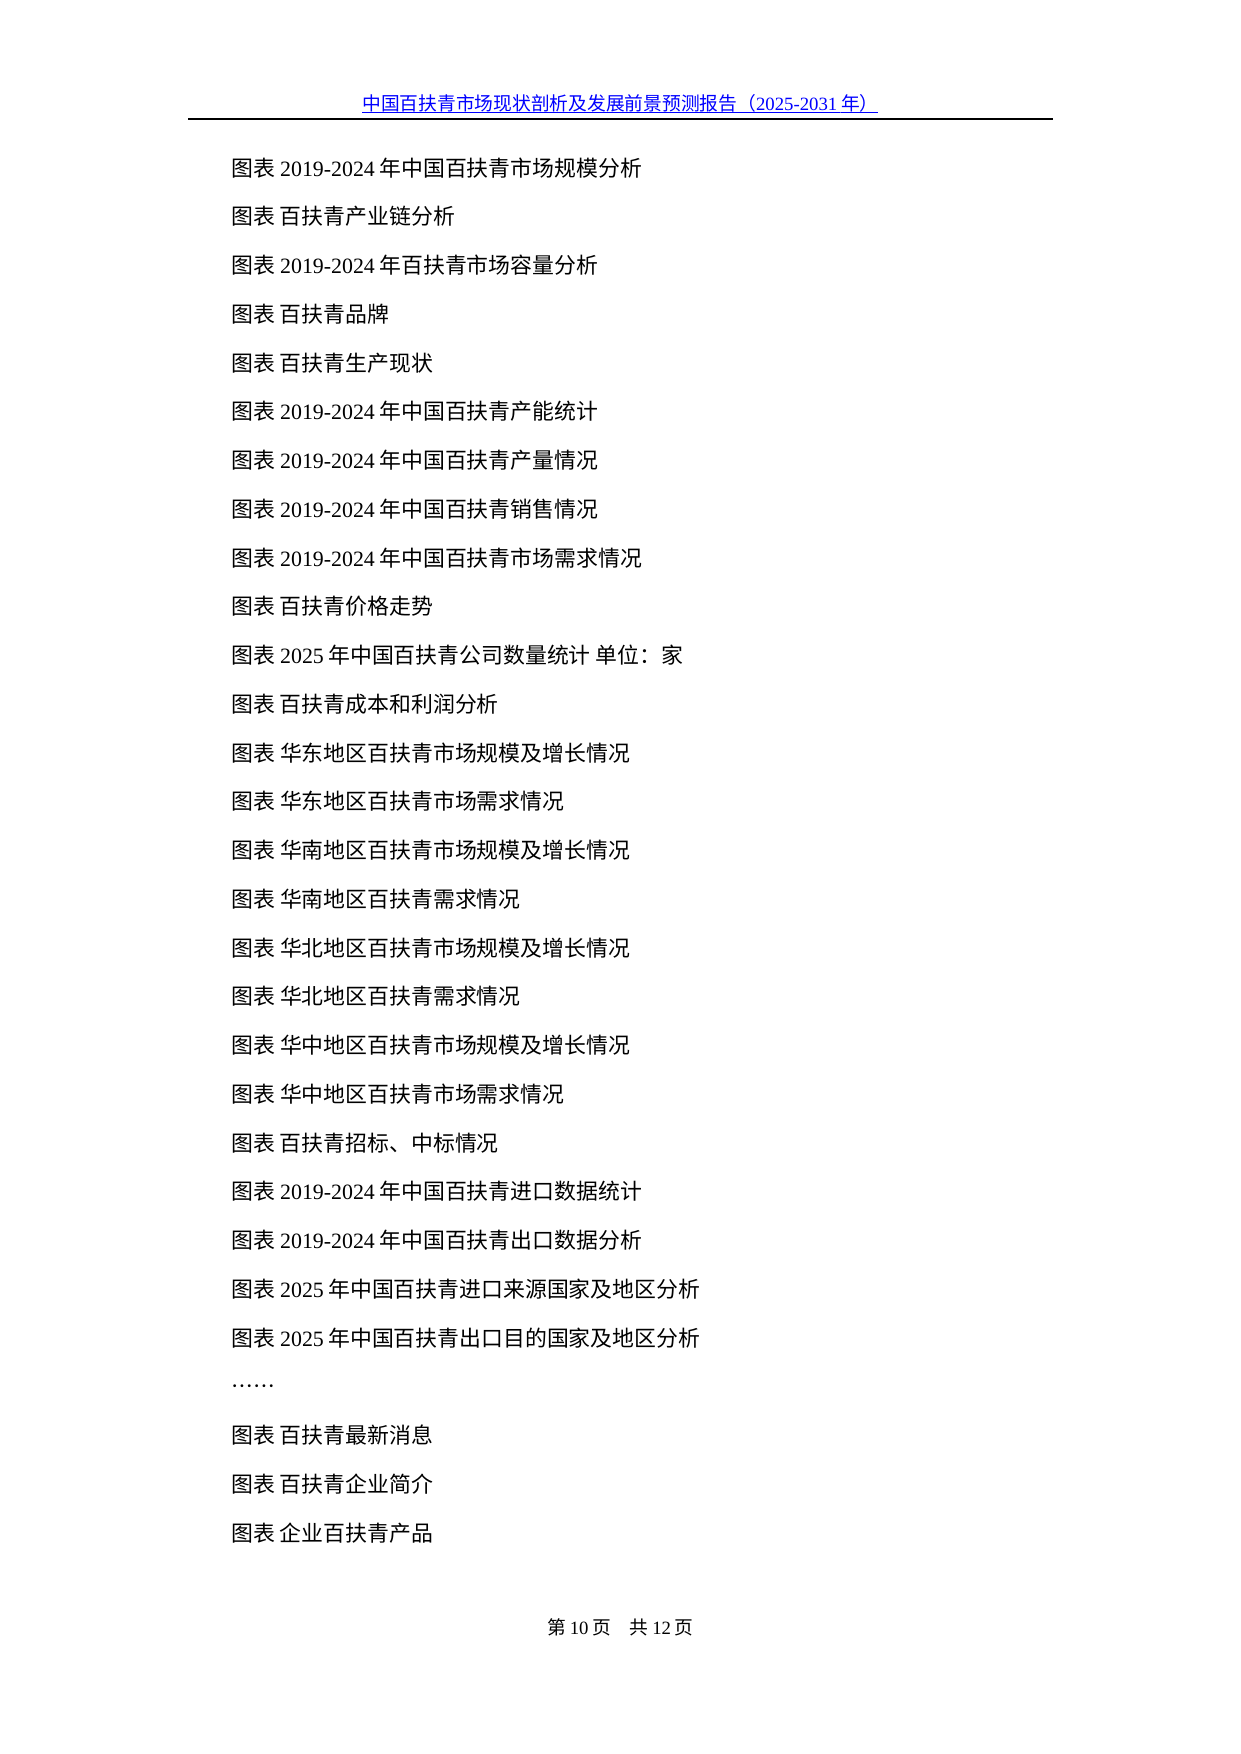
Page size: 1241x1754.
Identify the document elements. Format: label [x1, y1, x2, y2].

text [187, 150, 1053, 1548]
